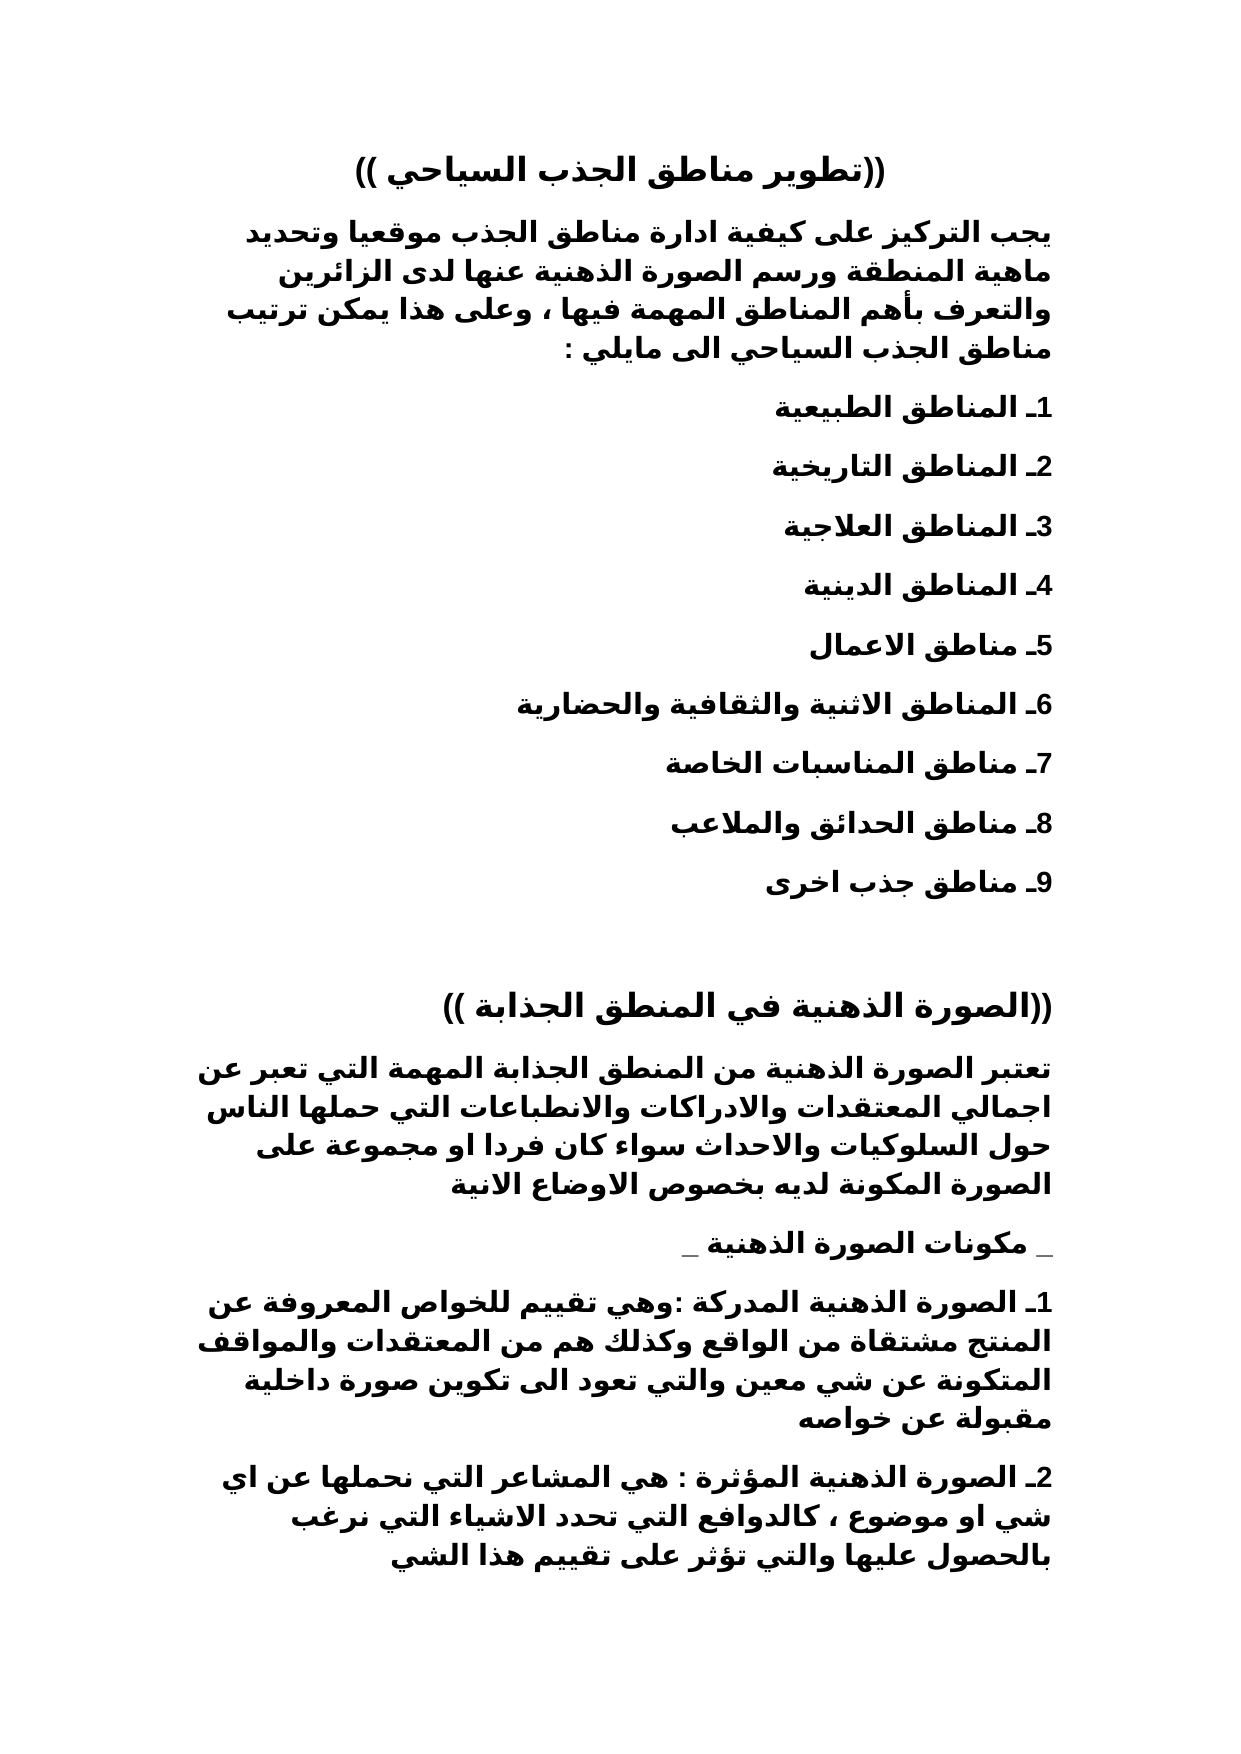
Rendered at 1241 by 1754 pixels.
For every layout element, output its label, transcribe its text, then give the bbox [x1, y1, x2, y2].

text 1ـ المناطق الطبيعية [187, 390, 1053, 423]
text 9ـ مناطق جذب اخرى [187, 865, 1053, 898]
text 4ـ المناطق الدينية [187, 568, 1053, 602]
text تعتبر الصورة الذهنية من المنطق الجذابة المهمة التي تعبر عن اجمالي المعتقدات والادراكات والانطباعات التي حملها الناس حول السلوكيات والاحداث سواء كان فردا او مجموعة على الصورة المكونة لديه بخصوص الاوضاع الانية [187, 1051, 1053, 1200]
text ((تطوير مناطق الجذب السياحي )) [187, 150, 1053, 188]
text 6ـ المناطق الاثنية والثقافية والحضارية [187, 687, 1053, 720]
text 8ـ مناطق الحدائق والملاعب [187, 806, 1053, 839]
text 3ـ المناطق العلاجية [187, 509, 1053, 542]
text يجب التركيز على كيفية ادارة مناطق الجذب موقعيا وتحديد ماهية المنطقة ورسم الصورة الذهنية عنها لدى الزائرين والتعرف بأهم المناطق المهمة فيها ، وعلى هذا يمكن ترتيب مناطق الجذب السياحي الى مايلي : [187, 215, 1053, 364]
text 5ـ مناطق الاعمال [187, 627, 1053, 661]
text _ مكونات الصورة الذهنية _ [187, 1226, 1053, 1260]
text ((الصورة الذهنية في المنطق الجذابة )) [187, 986, 1053, 1024]
text 1ـ الصورة الذهنية المدركة :وهي تقييم للخواص المعروفة عن المنتج مشتقاة من الواقع وكذلك هم من المعتقدات والمواقف المتكونة عن شي معين والتي تعود الى تكوين صورة داخلية مقبولة عن خواصه [187, 1286, 1053, 1435]
text 7ـ مناطق المناسبات الخاصة [187, 746, 1053, 780]
text 2ـ الصورة الذهنية المؤثرة : هي المشاعر التي نحملها عن اي شي او موضوع ، كالدوافع التي تحدد الاشياء التي نرغب بالحصول عليها والتي تؤثر على تقييم هذا الشي [187, 1461, 1053, 1571]
text 2ـ المناطق التاريخية [187, 449, 1053, 483]
